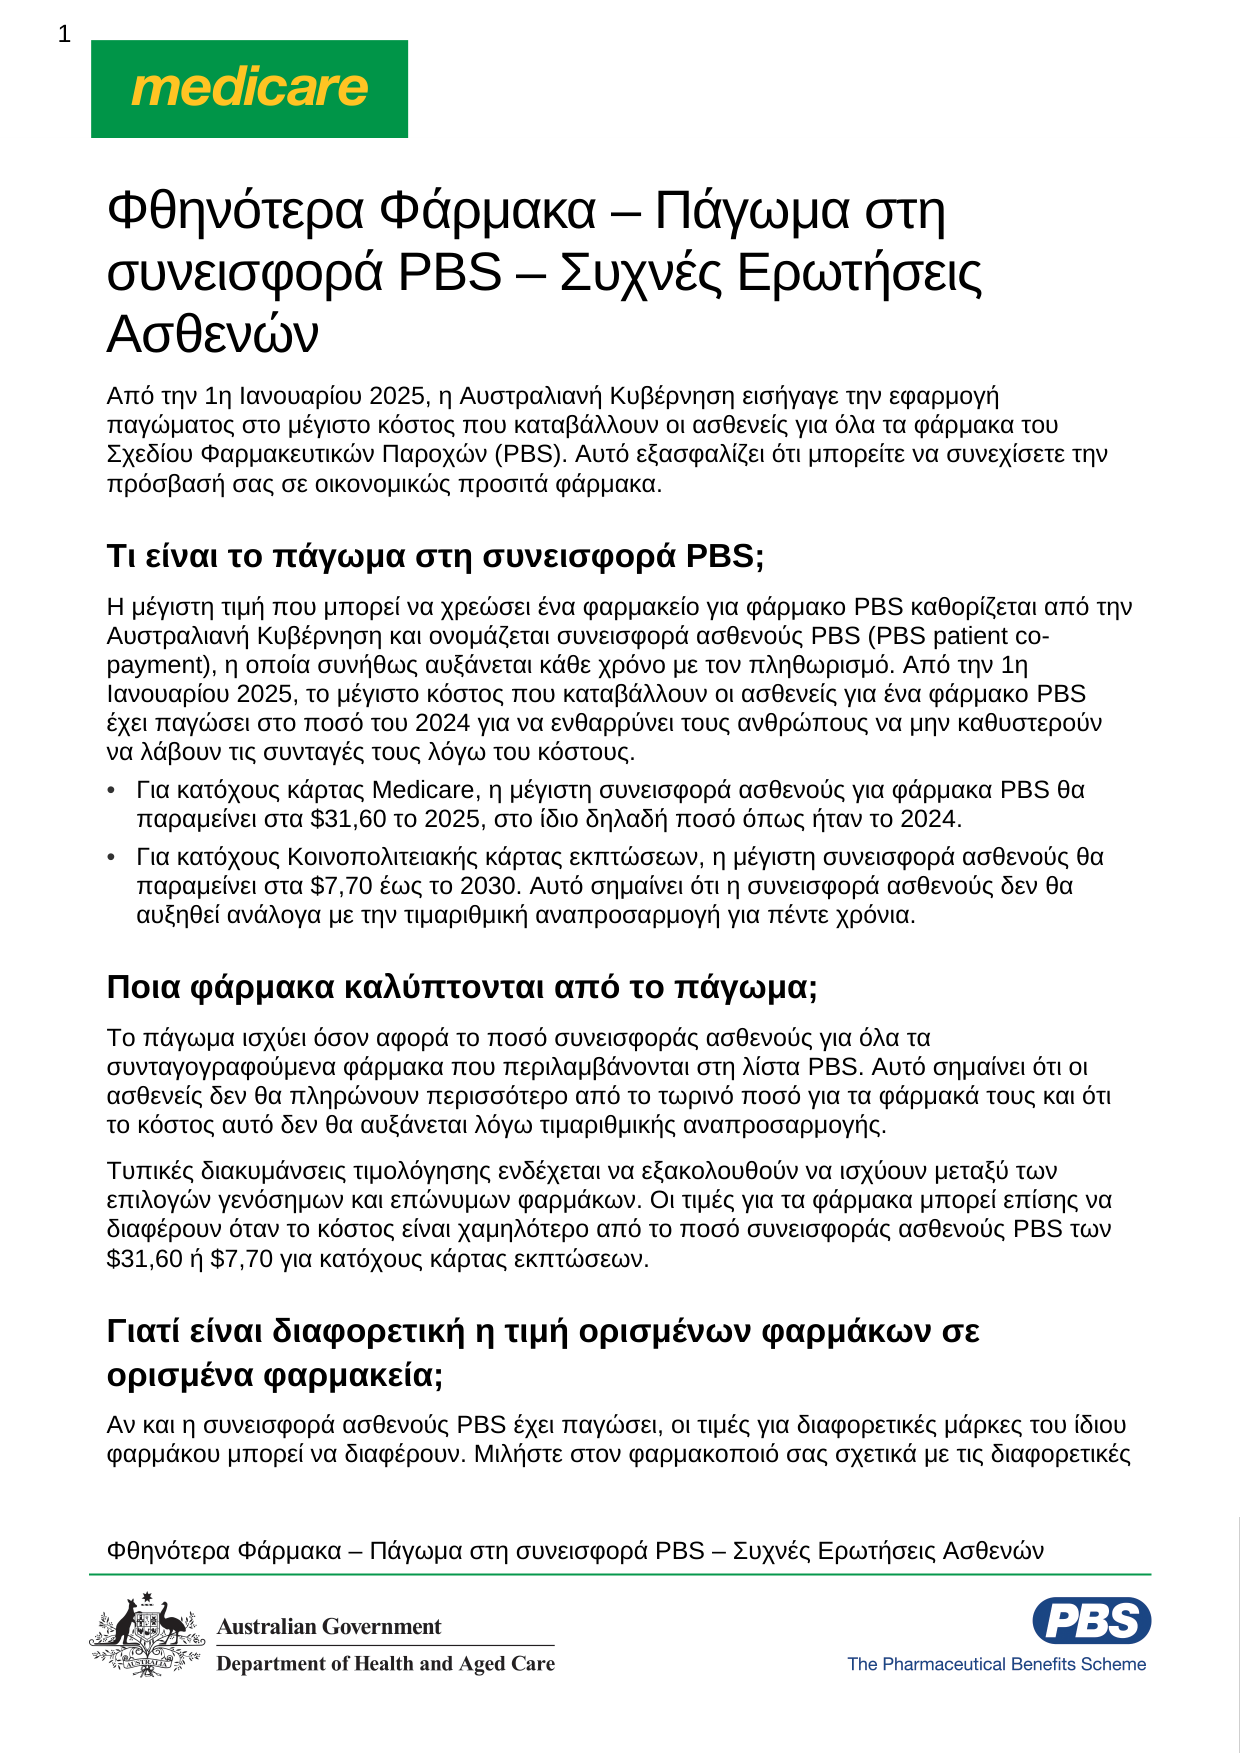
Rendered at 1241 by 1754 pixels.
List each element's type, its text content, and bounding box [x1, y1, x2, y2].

subtitle Γιατί είναι διαφορετική η τιμή ορισμένων φαρμάκων σε ορισμένα φαρμακεία; [106, 1306, 1134, 1393]
picture [0, 1517, 1241, 1753]
text Από την 1η Ιανουαρίου 2025, η Αυστραλιανή Κυβέρνηση εισήγαγε την εφαρμογή παγώματος στο μέγιστο κόστος που καταβάλλουν οι ασθενείς για όλα τα φάρμακα του Σχεδίου Φαρμακευτικών Παροχών (PBS). Αυτό εξασφαλίζει ότι μπορείτε να συνεχίσετε την πρόσβασή σας σε οικονομικώς προσιτά φάρμακα. [106, 381, 1134, 497]
text Για κατόχους κάρτας Medicare, η μέγιστη συνεισφορά ασθενούς για φάρμακα PBS θα παραμείνει στα $31,60 το 2025, στο ίδιο δηλαδή ποσό όπως ήταν το 2024. [106, 774, 1134, 833]
text Η μέγιστη τιμή που μπορεί να χρεώσει ένα φαρμακείο για φάρμακο PBS καθορίζεται από την Αυστραλιανή Κυβέρνηση και ονομάζεται συνεισφορά ασθενούς PBS (PBS patient co-payment), η οποία συνήθως αυξάνεται κάθε χρόνο με τον πληθωρισμό. Από την 1η Ιανουαρίου 2025, το μέγιστο κόστος που καταβάλλουν οι ασθενείς για ένα φάρμακο PBS έχει παγώσει στο ποσό του 2024 για να ενθαρρύνει τους ανθρώπους να μην καθυστερούν να λάβουν τις συνταγές τους λόγω του κόστους. [106, 591, 1134, 766]
subtitle Τι είναι το πάγωμα στη συνεισφορά PBS; [106, 531, 1134, 574]
picture [0, 0, 1241, 138]
text Για κατόχους Κοινοπολιτειακής κάρτας εκπτώσεων, η μέγιστη συνεισφορά ασθενούς θα παραμείνει στα $7,70 έως το 2030. Αυτό σημαίνει ότι η συνεισφορά ασθενούς δεν θα αυξηθεί ανάλογα με την τιμαριθμική αναπροσαρμογή για πέντε χρόνια. [106, 841, 1134, 929]
text Το πάγωμα ισχύει όσον αφορά το ποσό συνεισφοράς ασθενούς για όλα τα συνταγογραφούμενα φάρμακα που περιλαμβάνονται στη λίστα PBS. Αυτό σημαίνει ότι οι ασθενείς δεν θα πληρώνουν περισσότερο από το τωρινό ποσό για τα φάρμακά τους και ότι το κόστος αυτό δεν θα αυξάνεται λόγω τιμαριθμικής αναπροσαρμογής. [106, 1022, 1134, 1139]
subtitle Ποια φάρμακα καλύπτονται από το πάγωμα; [106, 962, 1134, 1006]
text Τυπικές διακυμάνσεις τιμολόγησης ενδέχεται να εξακολουθούν να ισχύουν μεταξύ των επιλογών γενόσημων και επώνυμων φαρμάκων. Οι τιμές για τα φάρμακα μπορεί επίσης να διαφέρουν όταν το κόστος είναι χαμηλότερο από το ποσό συνεισφοράς ασθενούς PBS των $31,60 ή $7,70 για κατόχους κάρτας εκπτώσεων. [106, 1156, 1134, 1272]
